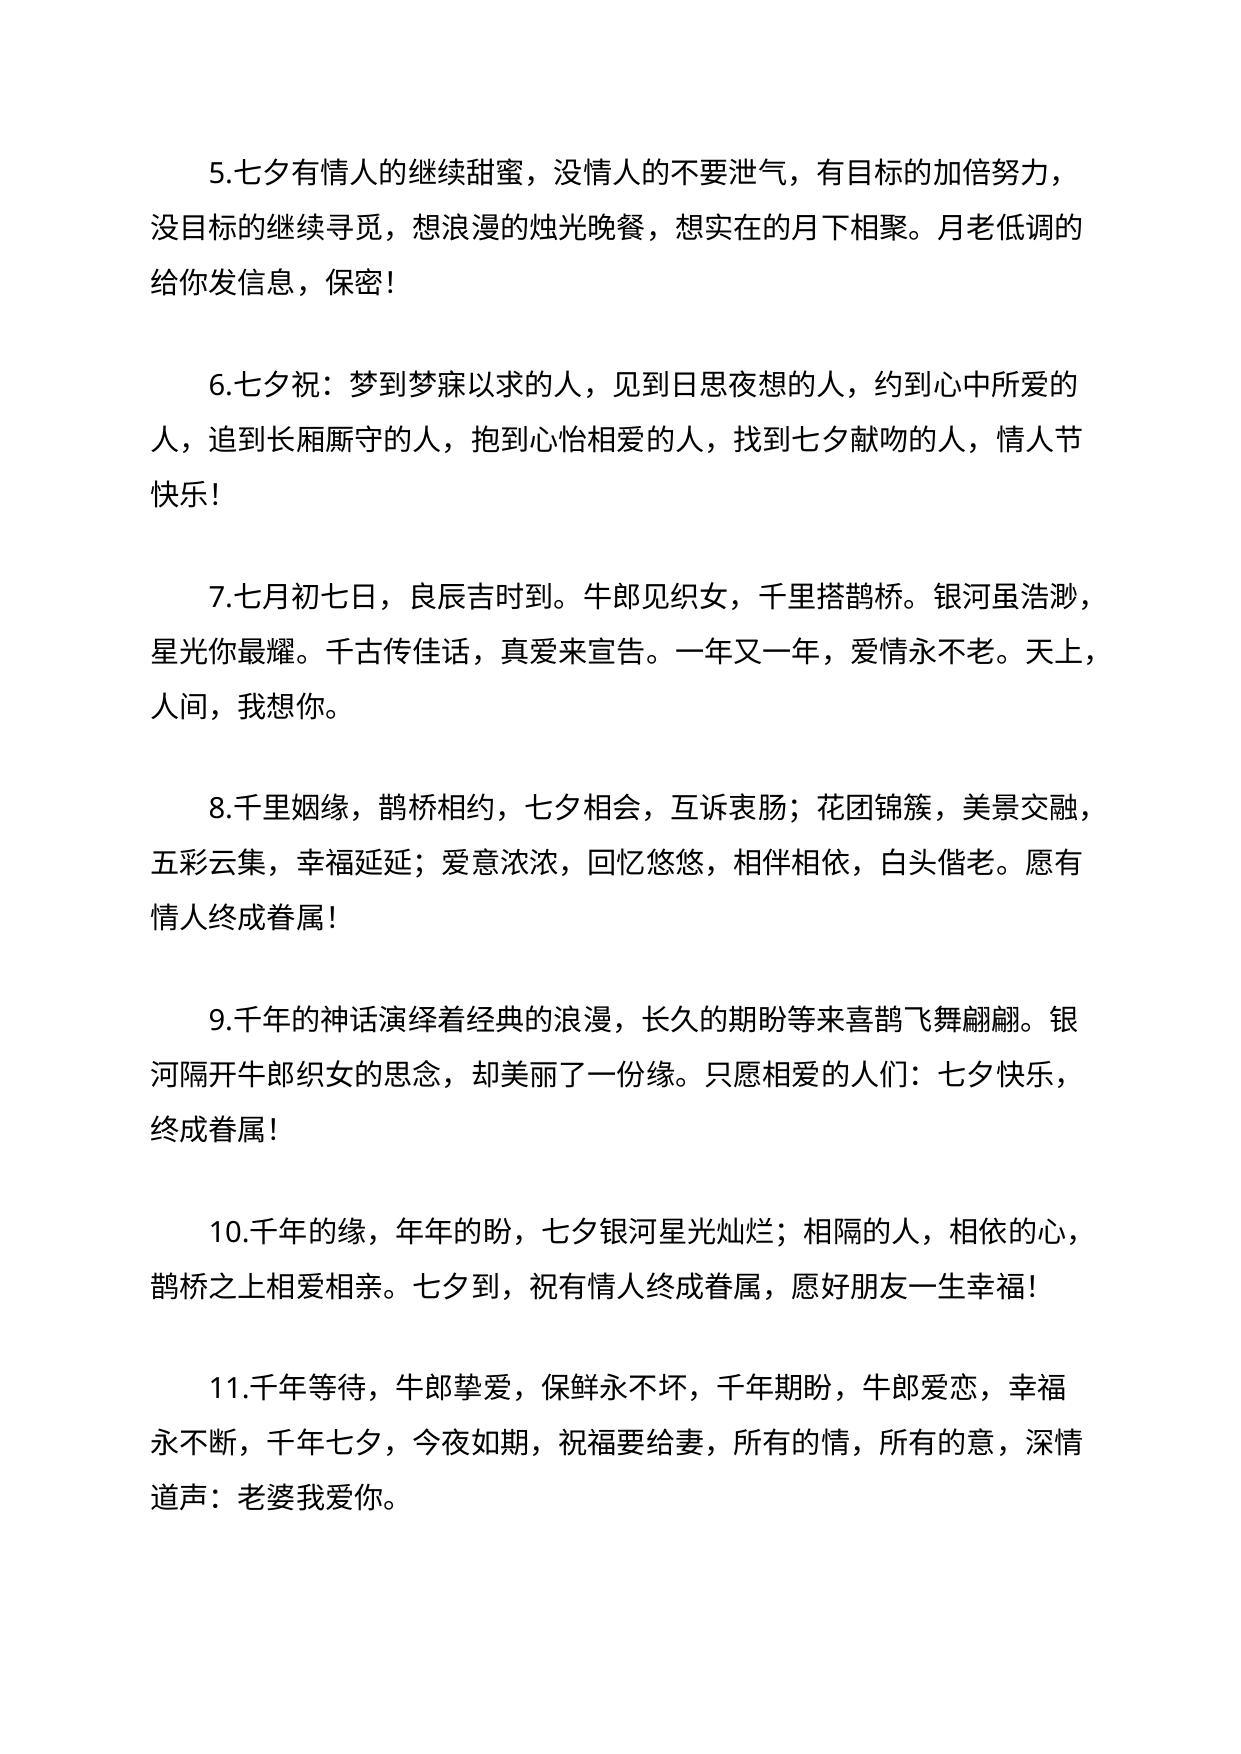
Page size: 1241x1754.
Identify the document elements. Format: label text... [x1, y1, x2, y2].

text 9.千年的神话演绎着经典的浪漫，长久的期盼等来喜鹊飞舞翩翩。银河隔开牛郎织女的思念，却美丽了一份缘。只愿相爱的人们：七夕快乐，终成眷属！ [150, 997, 1090, 1149]
text 6.七夕祝：梦到梦寐以求的人，见到日思夜想的人，约到心中所爱的人，追到长厢厮守的人，抱到心怡相爱的人，找到七夕献吻的人，情人节快乐！ [150, 362, 1090, 514]
text 10.千年的缘，年年的盼，七夕银河星光灿烂；相隔的人，相依的心，鹊桥之上相爱相亲。七夕到，祝有情人终成眷属，愿好朋友一生幸福！ [150, 1208, 1090, 1306]
text 11.千年等待，牛郎挚爱，保鲜永不坏，千年期盼，牛郎爱恋，幸福永不断，千年七夕，今夜如期，祝福要给妻，所有的情，所有的意，深情道声：老婆我爱你。 [150, 1365, 1090, 1517]
text 7.七月初七日，良辰吉时到。牛郎见织女，千里搭鹊桥。银河虽浩渺，星光你最耀。千古传佳话，真爱来宣告。一年又一年，爱情永不老。天上，人间，我想你。 [150, 573, 1090, 726]
text 8.千里姻缘，鹊桥相约，七夕相会，互诉衷肠；花团锦簇，美景交融，五彩云集，幸福延延；爱意浓浓，回忆悠悠，相伴相依，白头偕老。愿有情人终成眷属！ [150, 785, 1090, 937]
text 5.七夕有情人的继续甜蜜，没情人的不要泄气，有目标的加倍努力，没目标的继续寻觅，想浪漫的烛光晚餐，想实在的月下相聚。月老低调的给你发信息，保密！ [150, 150, 1090, 302]
